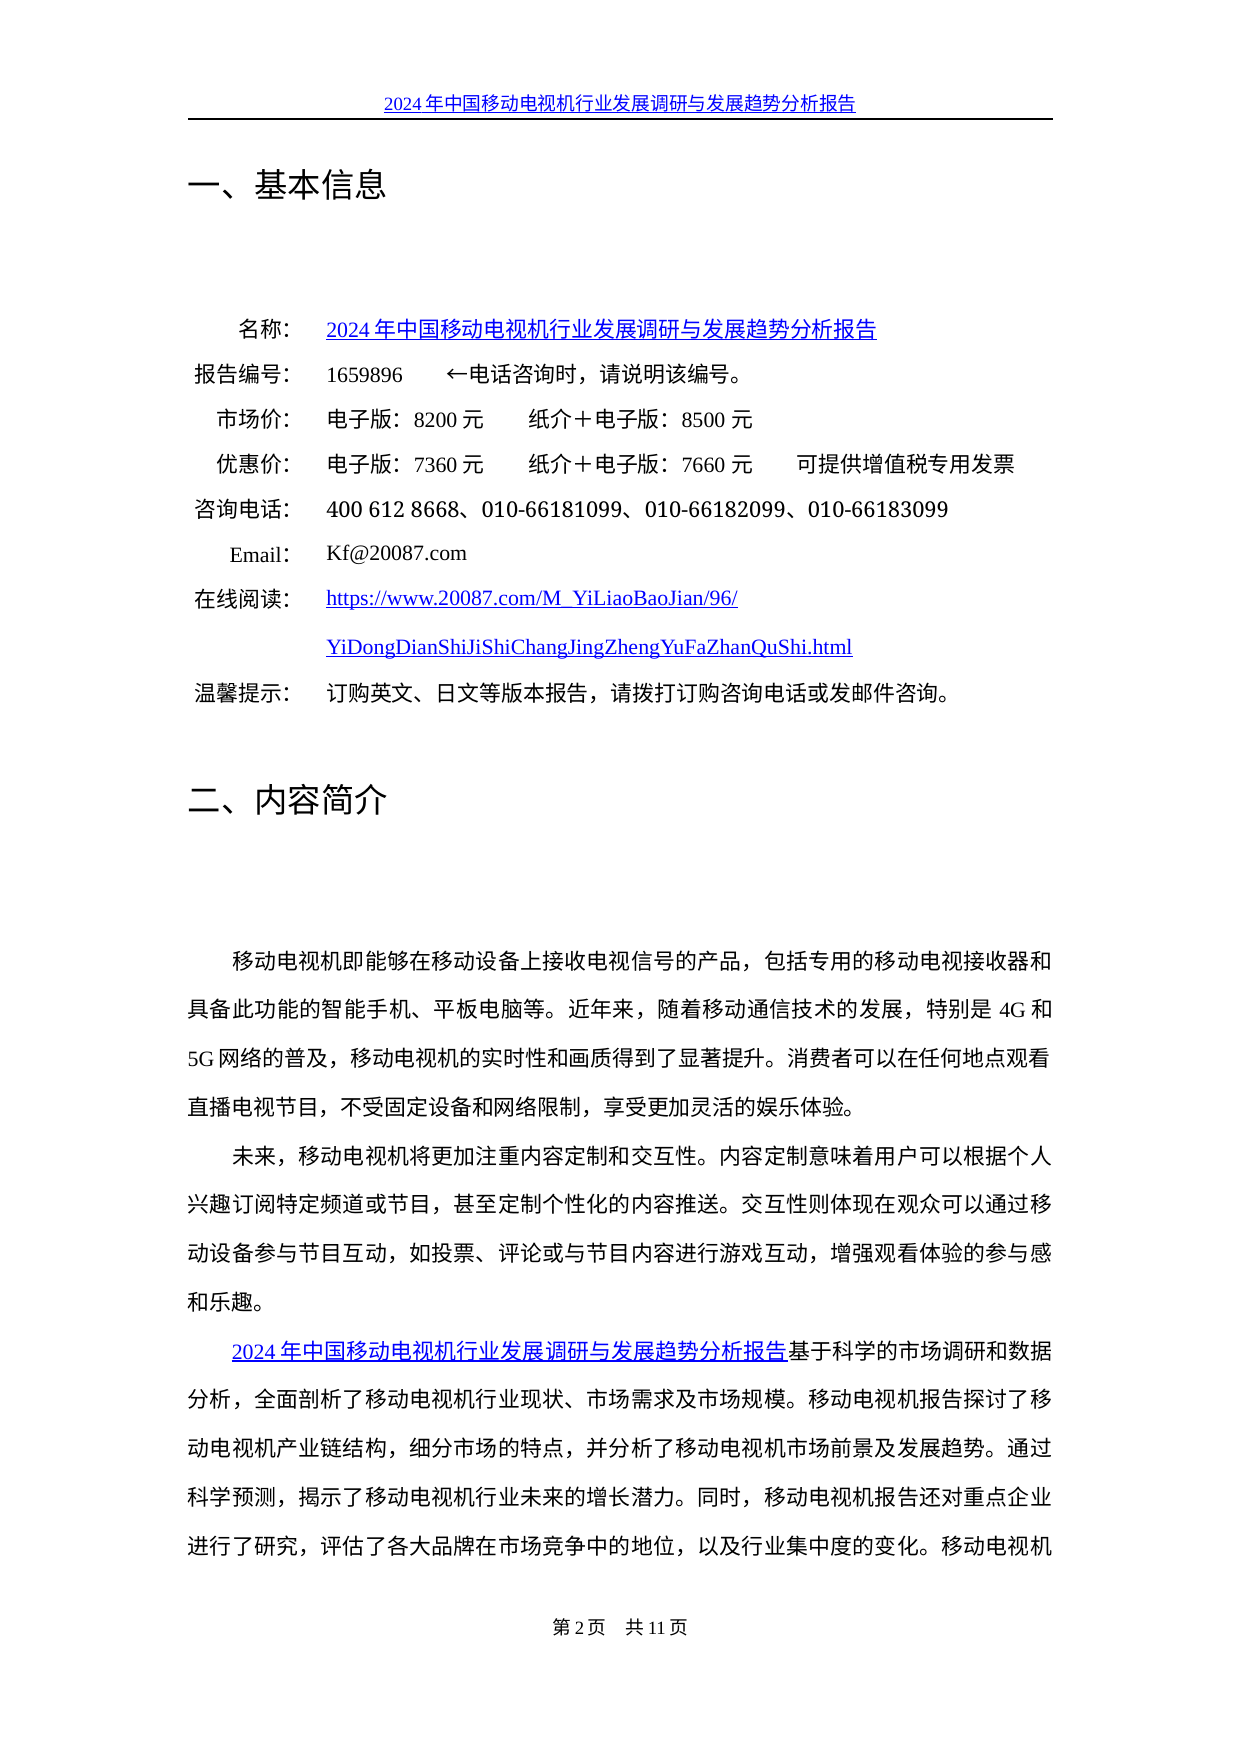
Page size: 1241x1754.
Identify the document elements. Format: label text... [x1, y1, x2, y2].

table_cell 400 612 8668、010-66181099、010-66182099、010-66183099 [315, 492, 1073, 537]
title 二、内容简介 [187, 766, 1053, 831]
table_cell 在线阅读： [167, 582, 315, 675]
table_cell 温馨提示： [167, 675, 315, 720]
table_cell 咨询电话： [167, 492, 315, 537]
table_header 名称： [167, 312, 315, 357]
table_cell 1659896 ←电话咨询时，请说明该编号。 [315, 357, 1073, 402]
table_cell 电子版：7360 元 纸介＋电子版：7660 元 可提供增值税专用发票 [315, 447, 1073, 492]
table_cell 电子版：8200 元 纸介＋电子版：8500 元 [315, 402, 1073, 447]
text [187, 943, 1053, 1561]
table_cell [315, 582, 1073, 675]
table_cell Kf@20087.com [315, 537, 1073, 582]
table_cell 市场价： [167, 402, 315, 447]
table_cell 优惠价： [167, 447, 315, 492]
table_cell 报告编号： [167, 357, 315, 402]
table_cell Email： [167, 537, 315, 582]
title 一、基本信息 [187, 150, 1053, 215]
table_header 2024年中国移动电视机行业发展调研与发展趋势分析报告 [315, 312, 1073, 357]
table_cell 订购英文、日文等版本报告，请拨打订购咨询电话或发邮件咨询。 [315, 675, 1073, 720]
